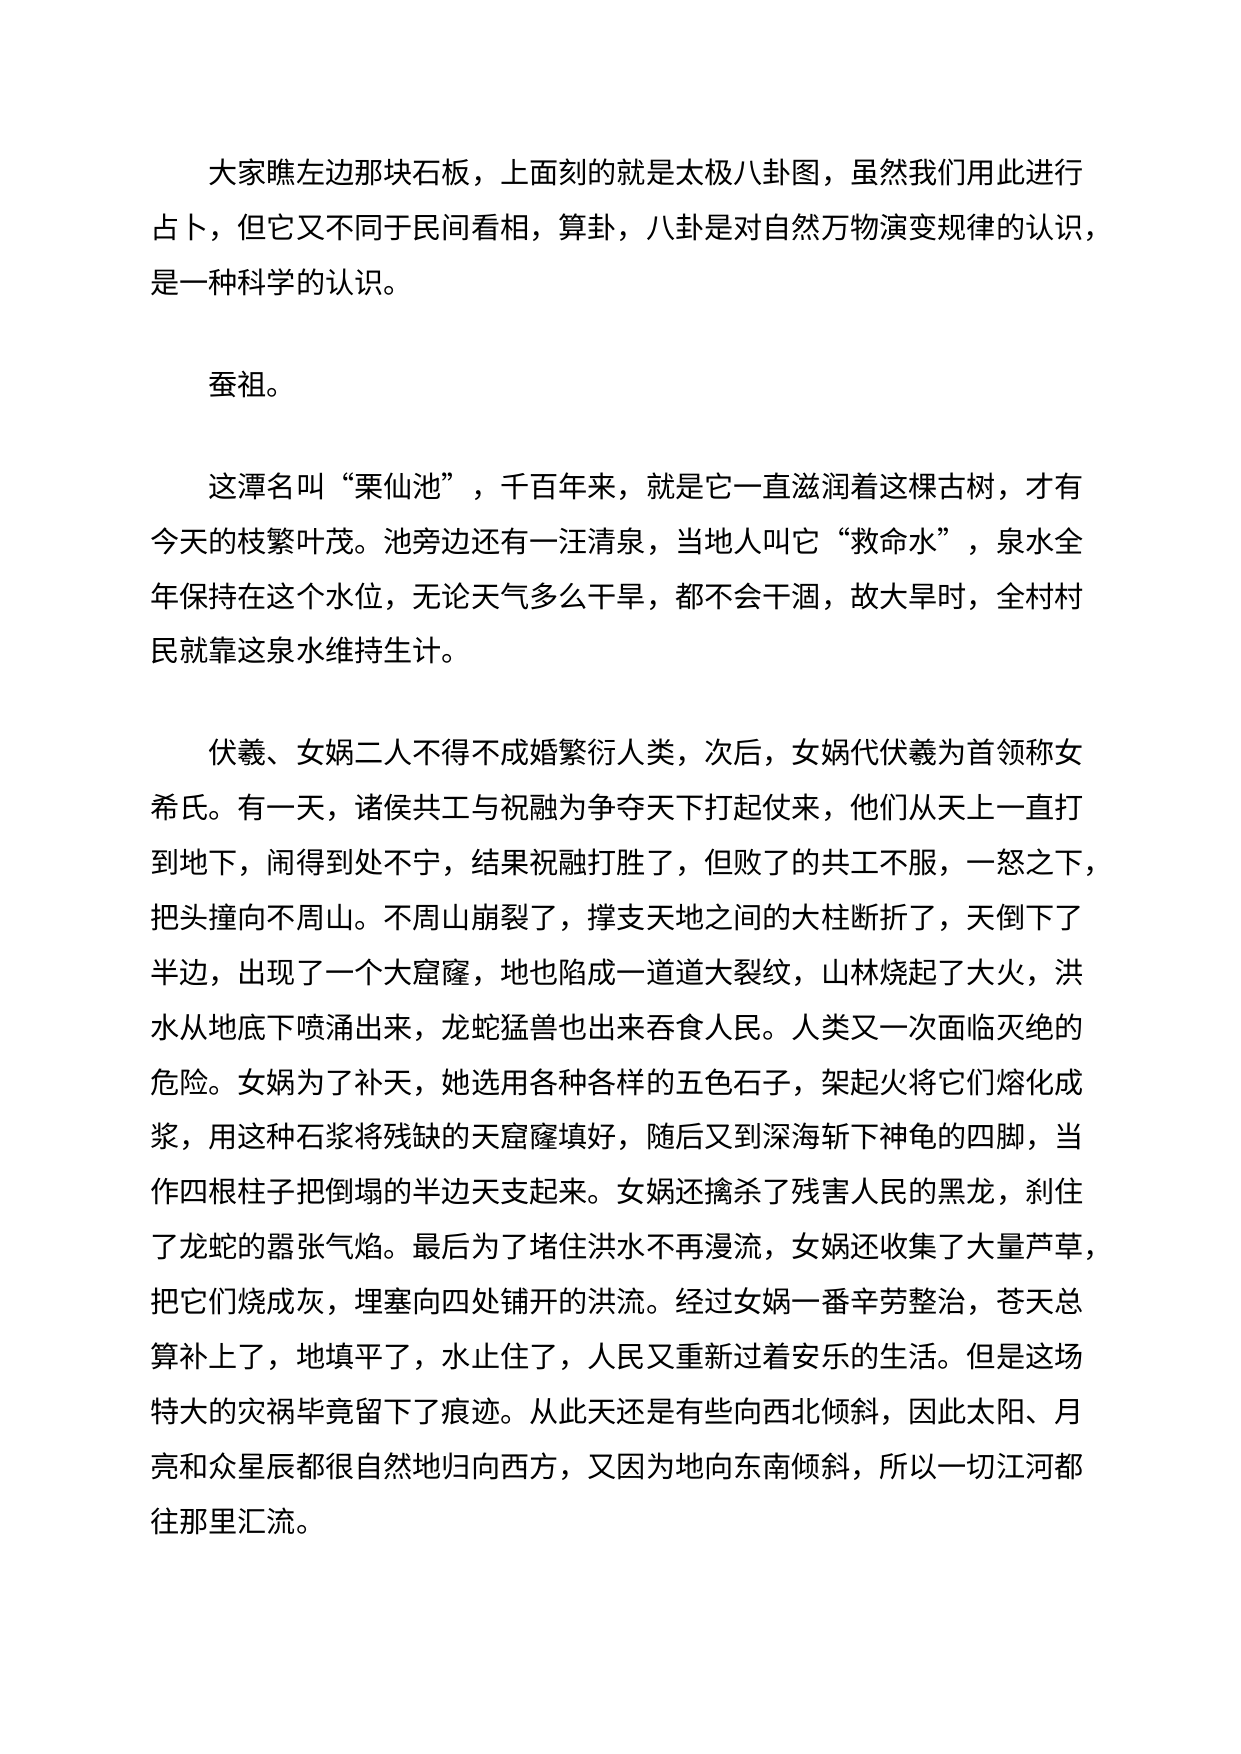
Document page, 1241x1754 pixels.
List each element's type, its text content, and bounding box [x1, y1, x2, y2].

text 这潭名叫“栗仙池”，千百年来，就是它一直滋润着这棵古树，才有今天的枝繁叶茂。池旁边还有一汪清泉，当地人叫它“救命水”，泉水全年保持在这个水位，无论天气多么干旱，都不会干涸，故大旱时，全村村民就靠这泉水维持生计。 [150, 463, 1090, 670]
text 伏羲、女娲二人不得不成婚繁衍人类，次后，女娲代伏羲为首领称女希氏。有一天，诸侯共工与祝融为争夺天下打起仗来，他们从天上一直打到地下，闹得到处不宁，结果祝融打胜了，但败了的共工不服，一怒之下，把头撞向不周山。不周山崩裂了，撑支天地之间的大柱断折了，天倒下了半边，出现了一个大窟窿，地也陷成一道道大裂纹，山林烧起了大火，洪水从地底下喷涌出来，龙蛇猛兽也出来吞食人民。人类又一次面临灭绝的危险。女娲为了补天，她选用各种各样的五色石子，架起火将它们熔化成浆，用这种石浆将残缺的天窟窿填好，随后又到深海斩下神龟的四脚，当作四根柱子把倒塌的半边天支起来。女娲还擒杀了残害人民的黑龙，刹住了龙蛇的嚣张气焰。最后为了堵住洪水不再漫流，女娲还收集了大量芦草，把它们烧成灰，埋塞向四处铺开的洪流。经过女娲一番辛劳整治，苍天总算补上了，地填平了，水止住了，人民又重新过着安乐的生活。但是这场特大的灾祸毕竟留下了痕迹。从此天还是有些向西北倾斜，因此太阳、月亮和众星辰都很自然地归向西方，又因为地向东南倾斜，所以一切江河都往那里汇流。 [150, 730, 1090, 1541]
text 大家瞧左边那块石板，上面刻的就是太极八卦图，虽然我们用此进行占卜，但它又不同于民间看相，算卦，八卦是对自然万物演变规律的认识，是一种科学的认识。 [150, 150, 1090, 302]
text 蚕祖。 [150, 362, 1090, 404]
